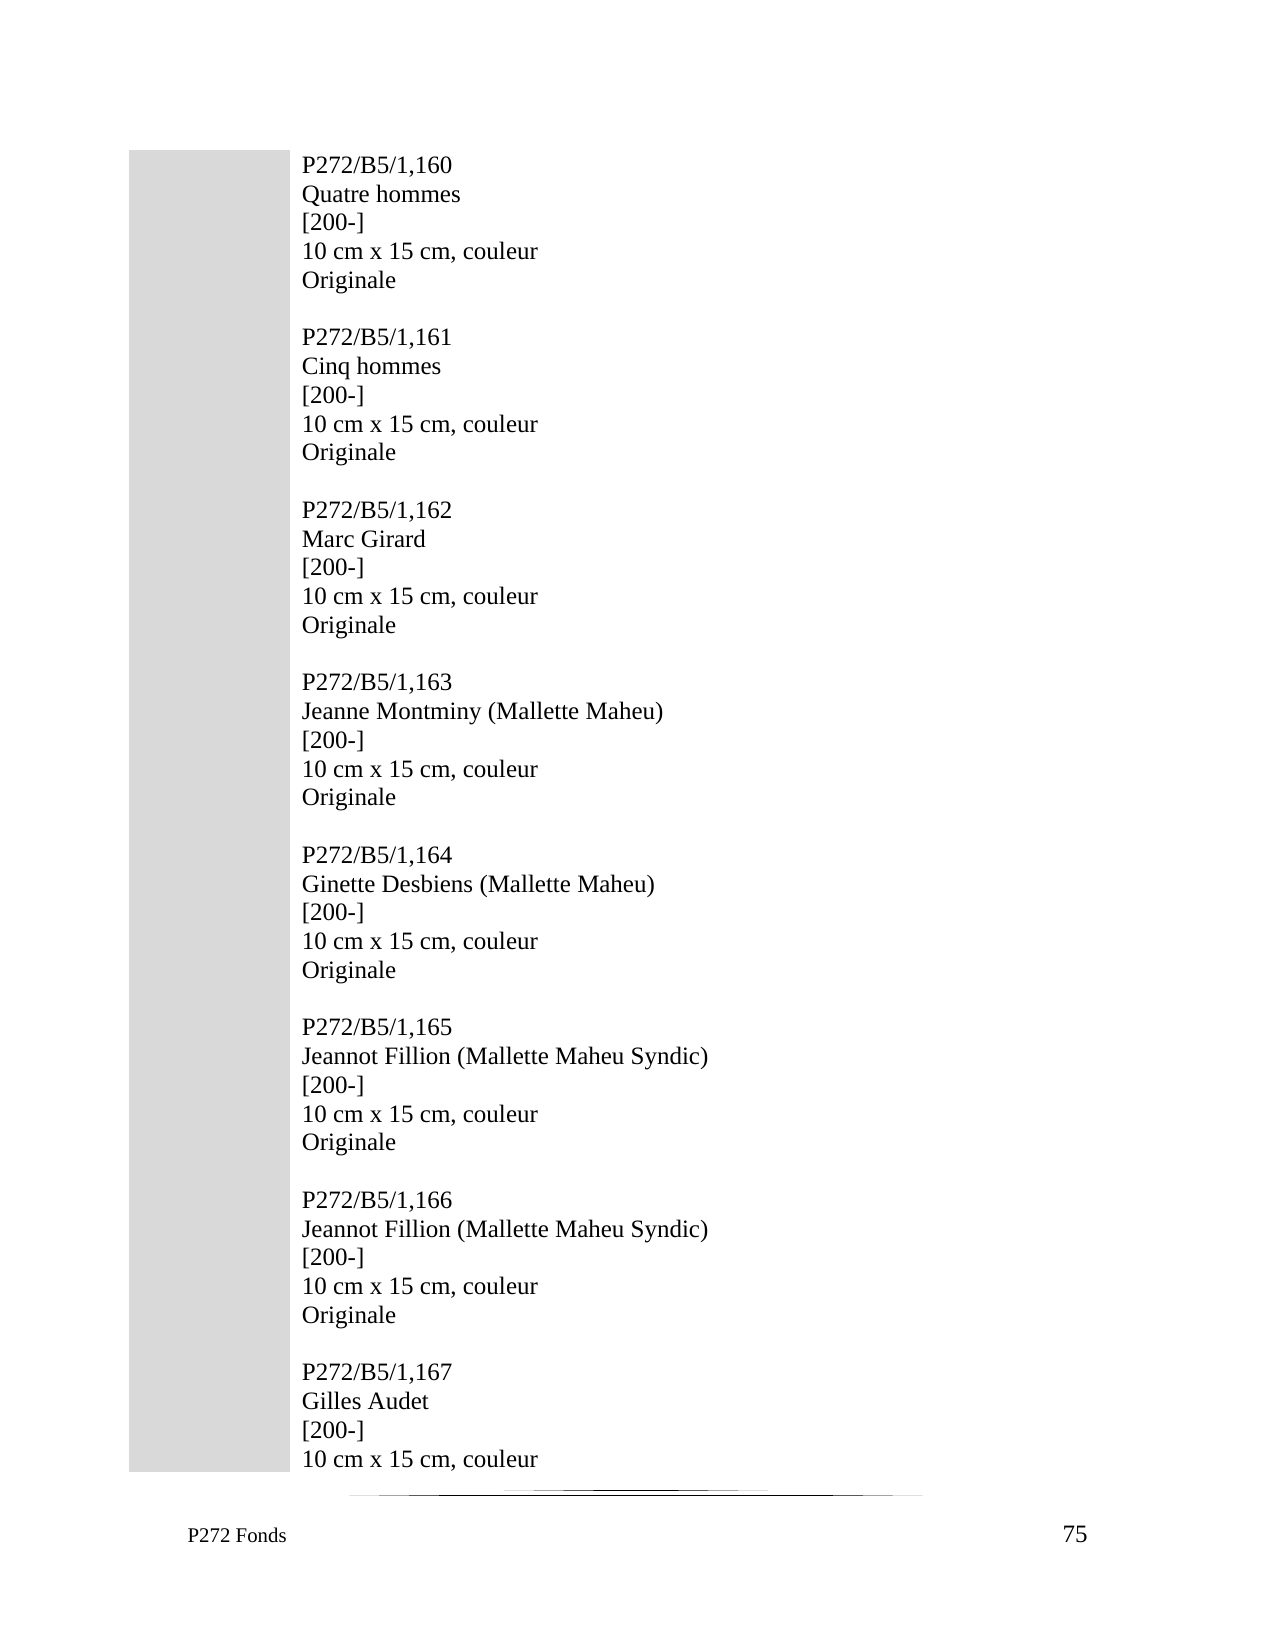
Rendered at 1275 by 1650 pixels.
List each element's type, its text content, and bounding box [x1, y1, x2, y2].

table_header R-E-T-P [129, 150, 290, 1472]
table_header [290, 150, 1103, 1472]
